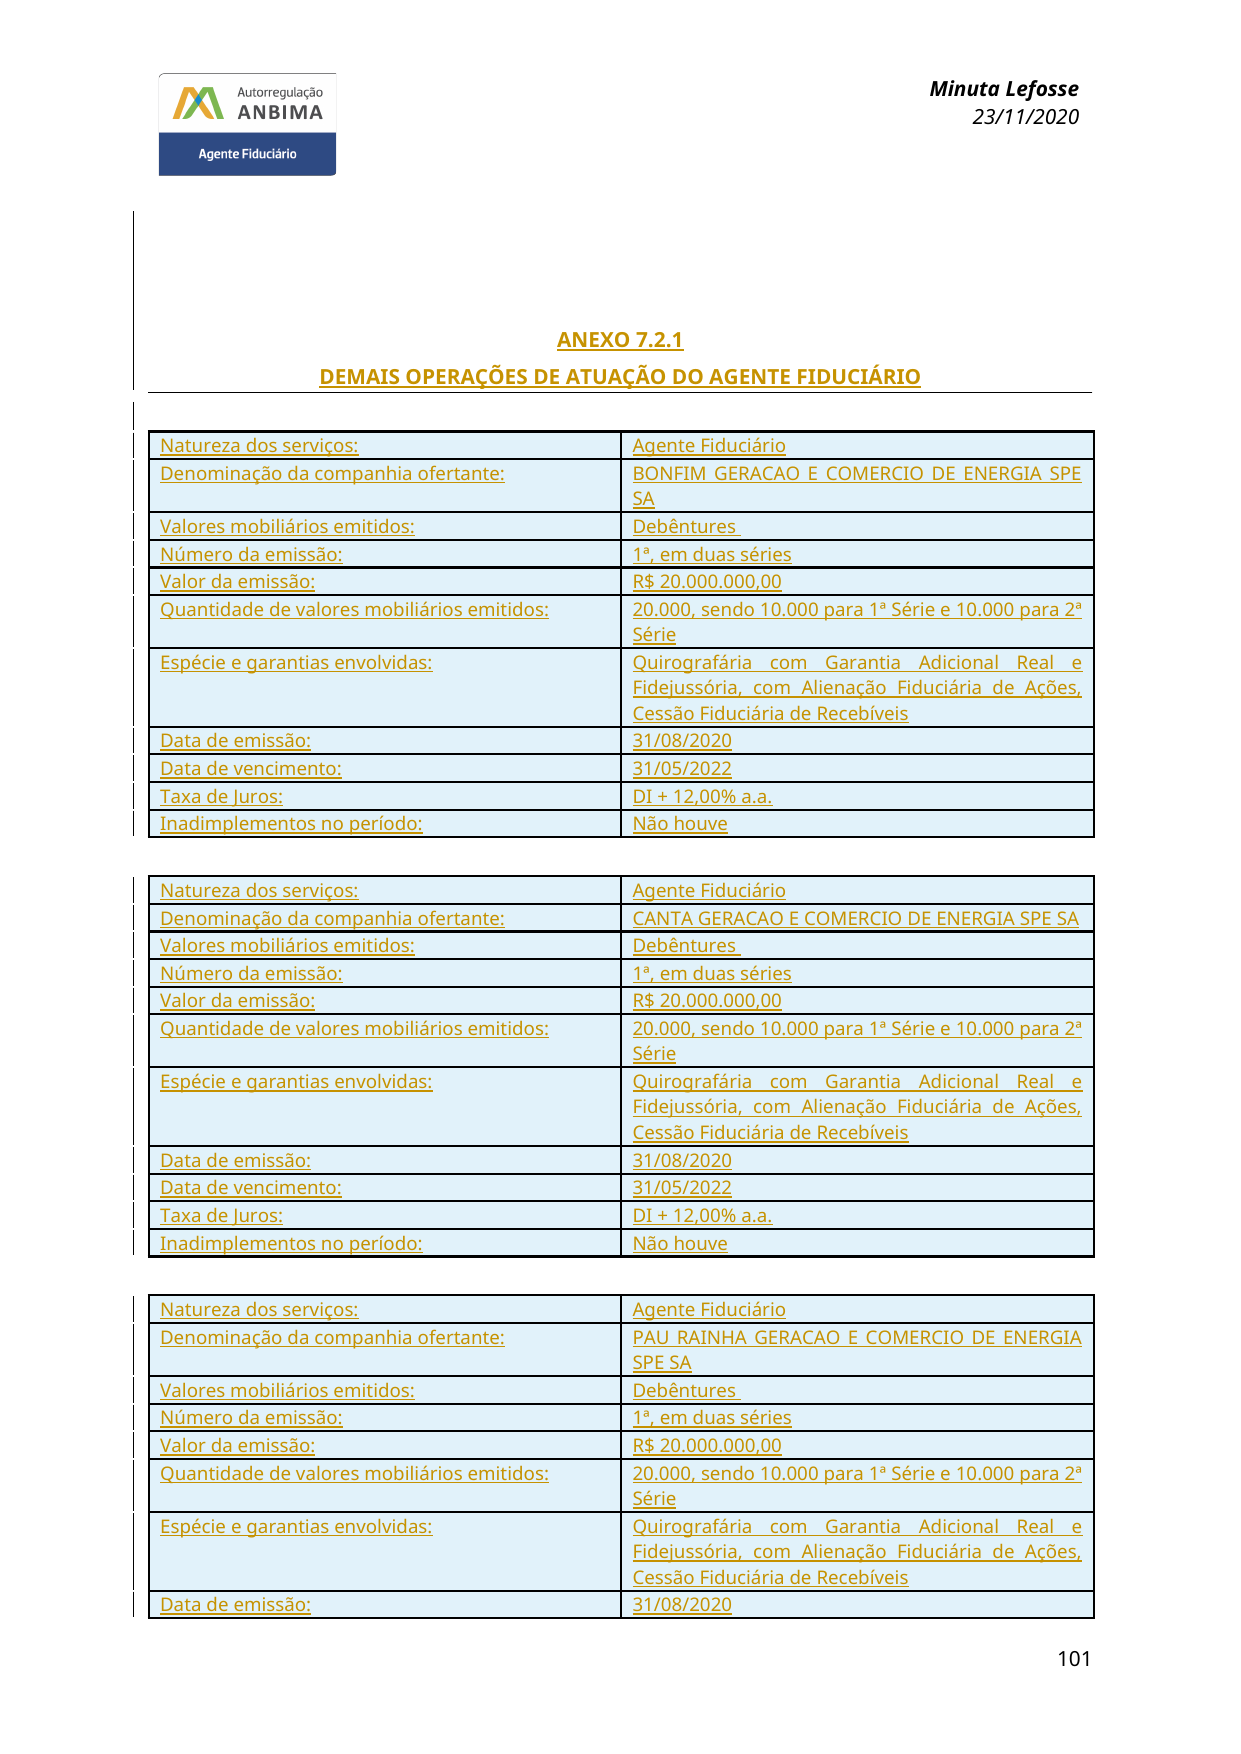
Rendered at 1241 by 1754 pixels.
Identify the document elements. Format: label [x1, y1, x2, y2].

picture [158, 73, 337, 176]
